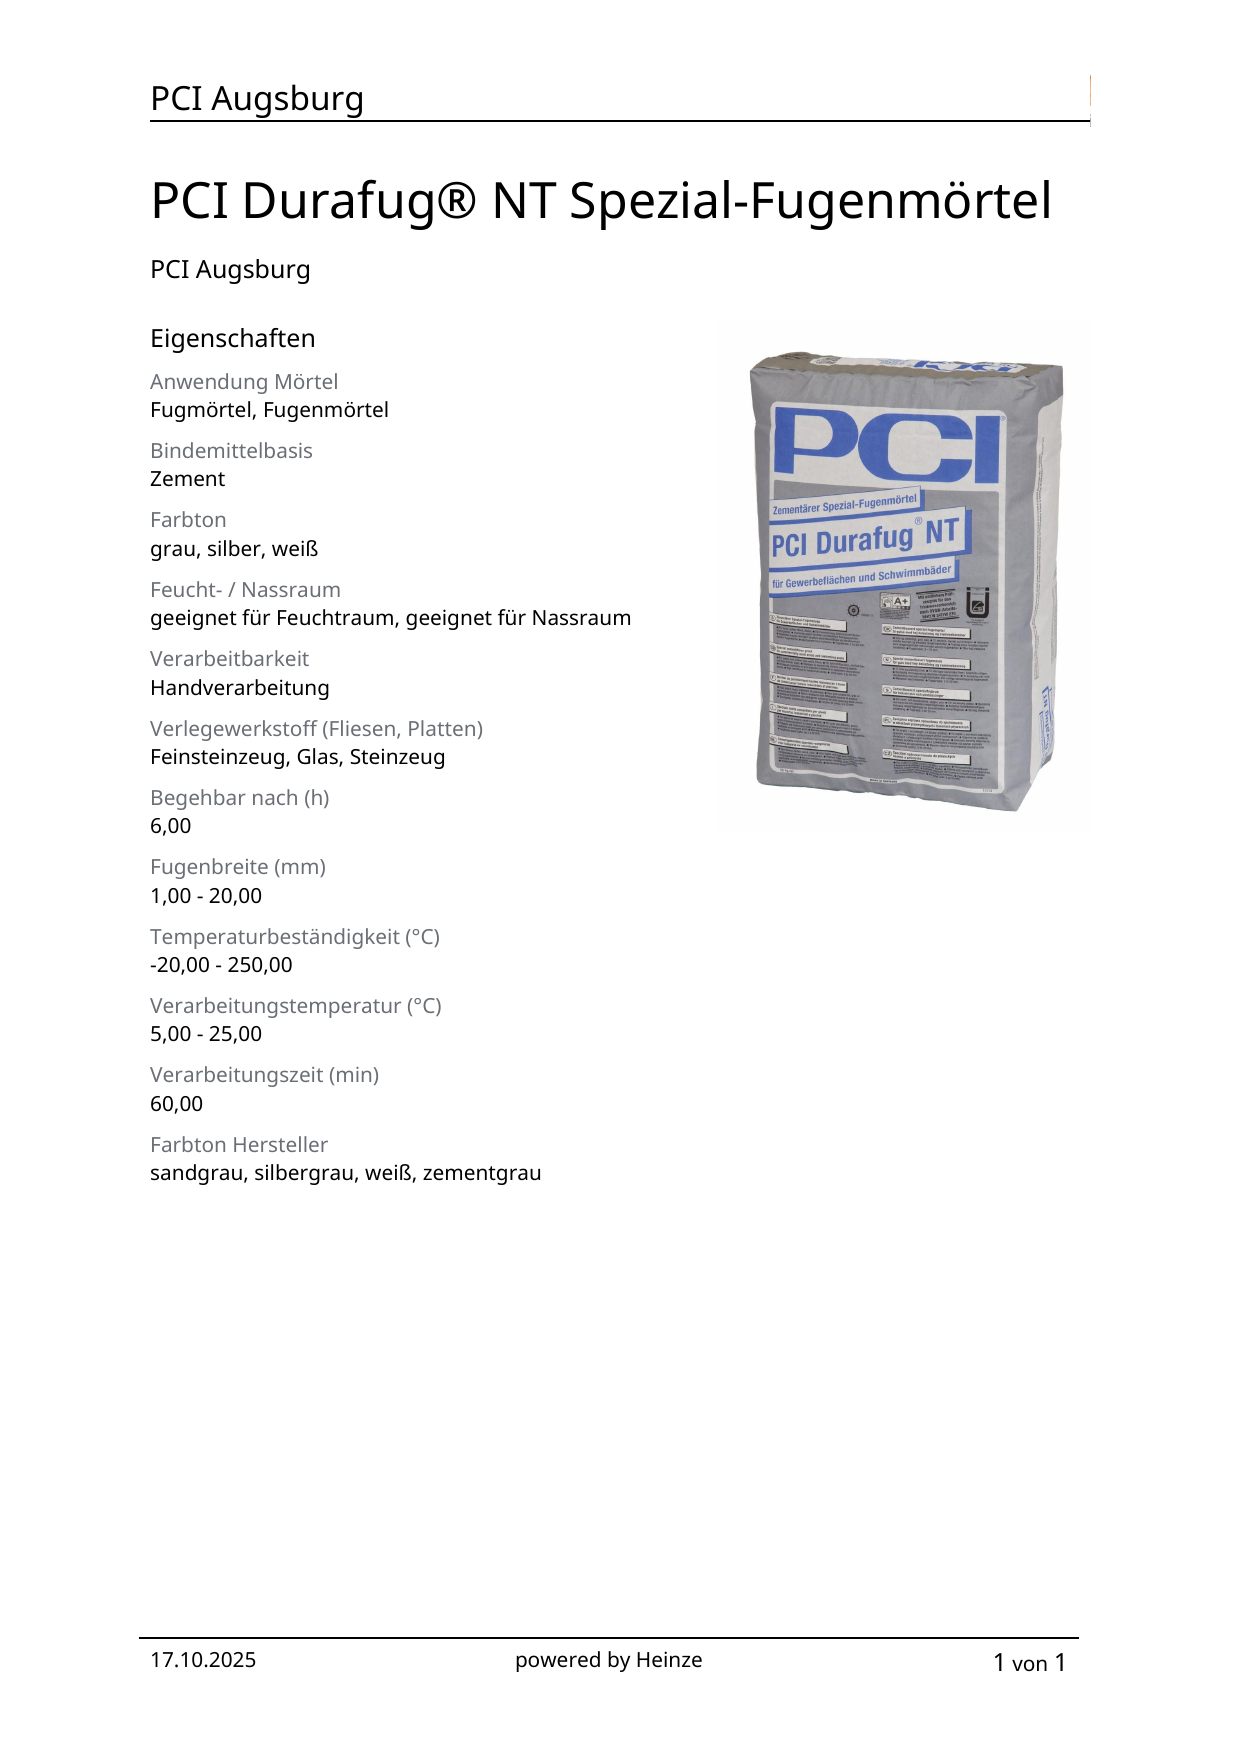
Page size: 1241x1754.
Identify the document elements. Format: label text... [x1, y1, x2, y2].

text 5,00 - 25,00 [150, 1019, 1090, 1048]
text Farbton [150, 506, 715, 534]
text Verarbeitungszeit (min) [150, 1061, 1090, 1089]
text grau, silber, weiß [150, 534, 715, 562]
text geeignet für Feuchtraum, geeignet für Nassraum [150, 603, 715, 632]
text Farbton Hersteller [150, 1130, 1090, 1158]
text Begehbar nach (h) [150, 783, 715, 811]
text Bindemittelbasis [150, 436, 715, 464]
text PCI Durafug® NT Spezial-Fugenmörtel [150, 165, 1090, 233]
text Verarbeitbarkeit [150, 644, 715, 673]
text -20,00 - 250,00 [150, 950, 1090, 979]
text Verarbeitungstemperatur (°C) [150, 991, 1090, 1019]
text Fugenbreite (mm) [150, 852, 1090, 881]
text Zement [150, 464, 715, 493]
text 1,00 - 20,00 [150, 881, 1090, 909]
text Eigenschaften [150, 320, 715, 354]
text 60,00 [150, 1089, 1090, 1117]
text Anwendung Mörtel [150, 367, 715, 395]
text Verlegewerkstoff (Fliesen, Platten) [150, 714, 715, 742]
text 6,00 [150, 811, 1090, 840]
text PCI Augsburg [150, 252, 1090, 286]
text Fugmörtel, Fugenmörtel [150, 395, 715, 424]
text sandgrau, silbergrau, weiß, zementgrau [150, 1158, 1090, 1187]
text Handverarbeitung [150, 673, 715, 701]
text Feinsteinzeug, Glas, Steinzeug [150, 742, 715, 771]
text Feucht- / Nassraum [150, 575, 715, 603]
text Temperaturbeständigkeit (°C) [150, 922, 1090, 950]
picture [715, 320, 1091, 833]
